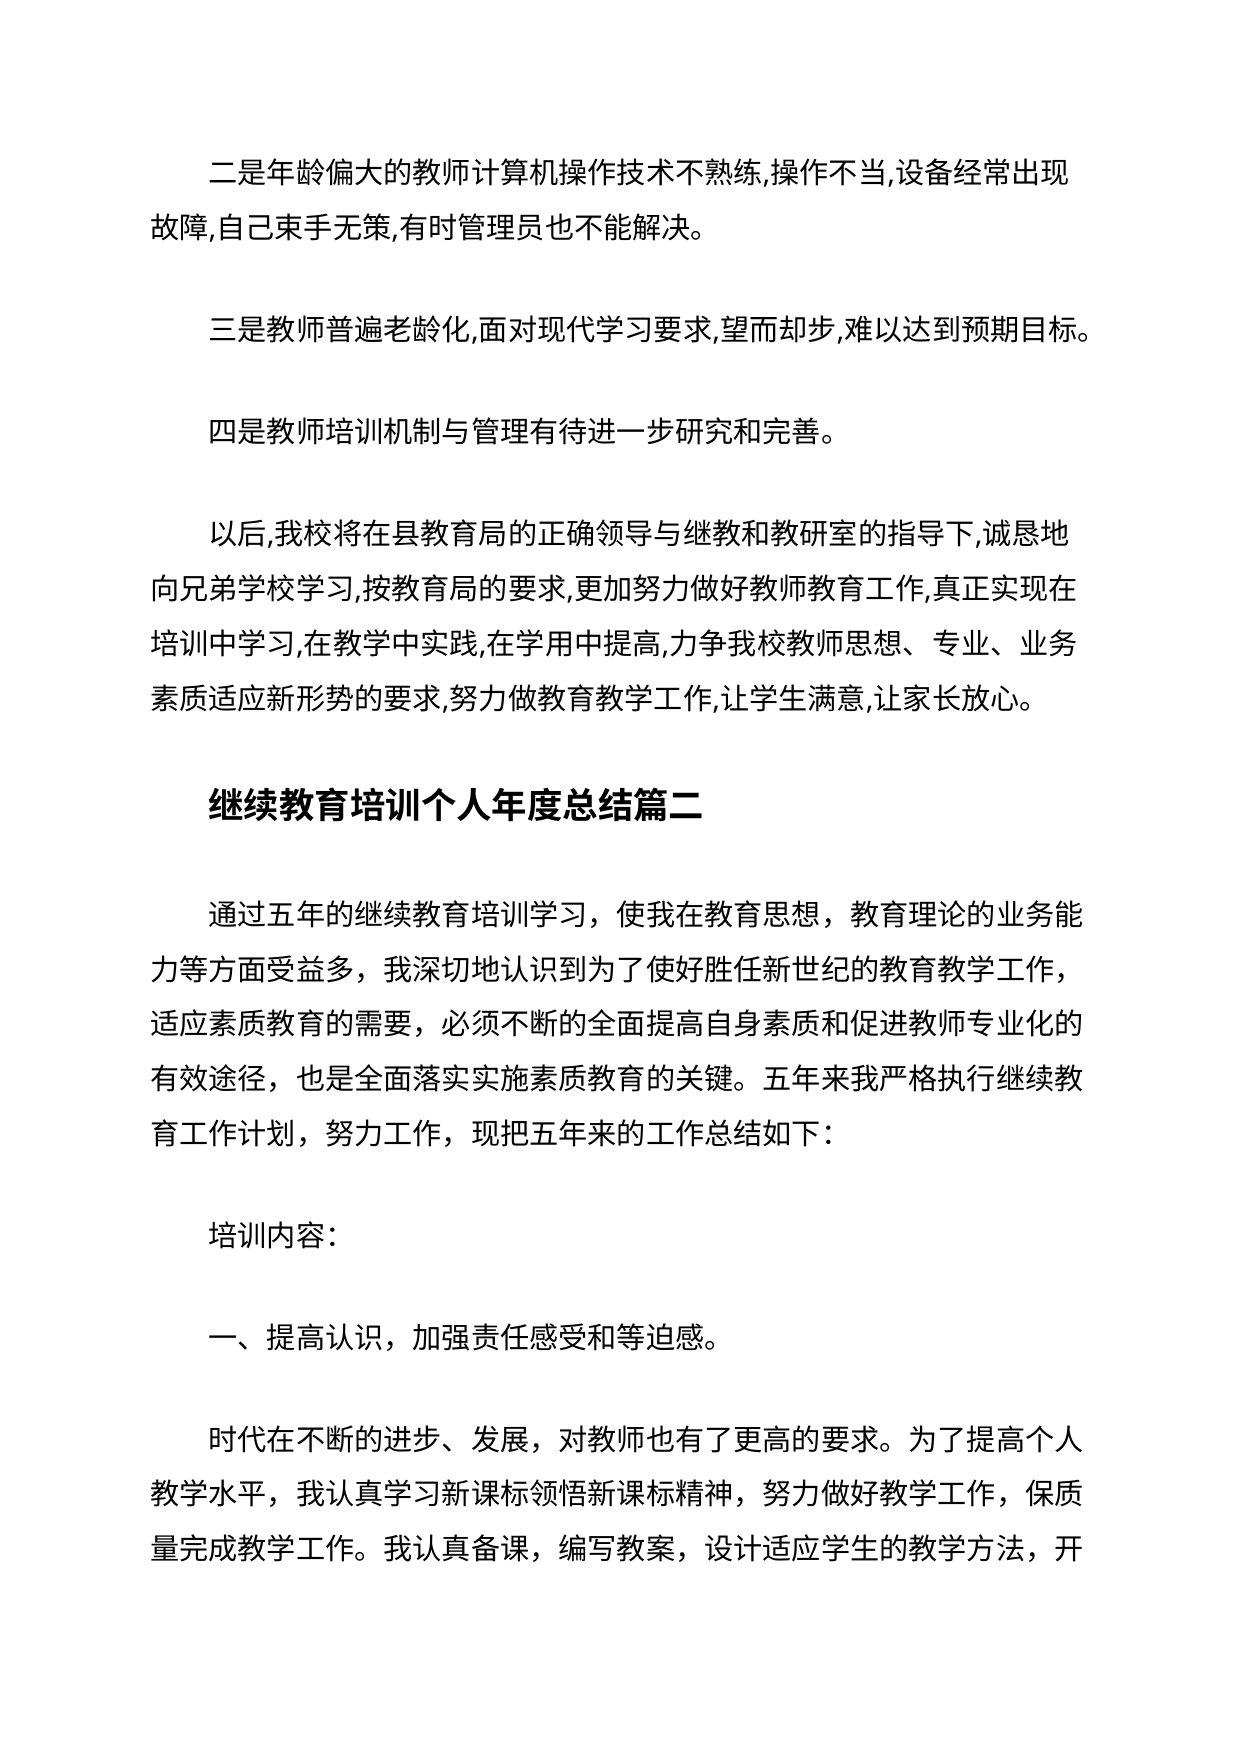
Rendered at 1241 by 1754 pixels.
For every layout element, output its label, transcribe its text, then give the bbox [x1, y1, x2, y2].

text 三是教师普遍老龄化,面对现代学习要求,望而却步,难以达到预期目标。 [150, 307, 1090, 349]
text 以后,我校将在县教育局的正确领导与继教和教研室的指导下,诚恳地向兄弟学校学习,按教育局的要求,更加努力做好教师教育工作,真正实现在培训中学习,在教学中实践,在学用中提高,力争我校教师思想、专业、业务素质适应新形势的要求,努力做教育教学工作,让学生满意,让家长放心。 [150, 511, 1090, 718]
text 培训内容： [150, 1212, 1090, 1255]
text 一、提高认识，加强责任感受和等迫感。 [150, 1314, 1090, 1357]
text 四是教师培训机制与管理有待进一步研究和完善。 [150, 409, 1090, 451]
text 继续教育培训个人年度总结篇二 [150, 778, 1090, 829]
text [150, 1416, 1090, 1568]
text 通过五年的继续教育培训学习，使我在教育思想，教育理论的业务能力等方面受益多，我深切地认识到为了使好胜任新世纪的教育教学工作，适应素质教育的需要，必须不断的全面提高自身素质和促进教师专业化的有效途径，也是全面落实实施素质教育的关键。五年来我严格执行继续教育工作计划，努力工作，现把五年来的工作总结如下： [150, 891, 1090, 1153]
text 二是年龄偏大的教师计算机操作技术不熟练,操作不当,设备经常出现故障,自己束手无策,有时管理员也不能解决。 [150, 150, 1090, 247]
